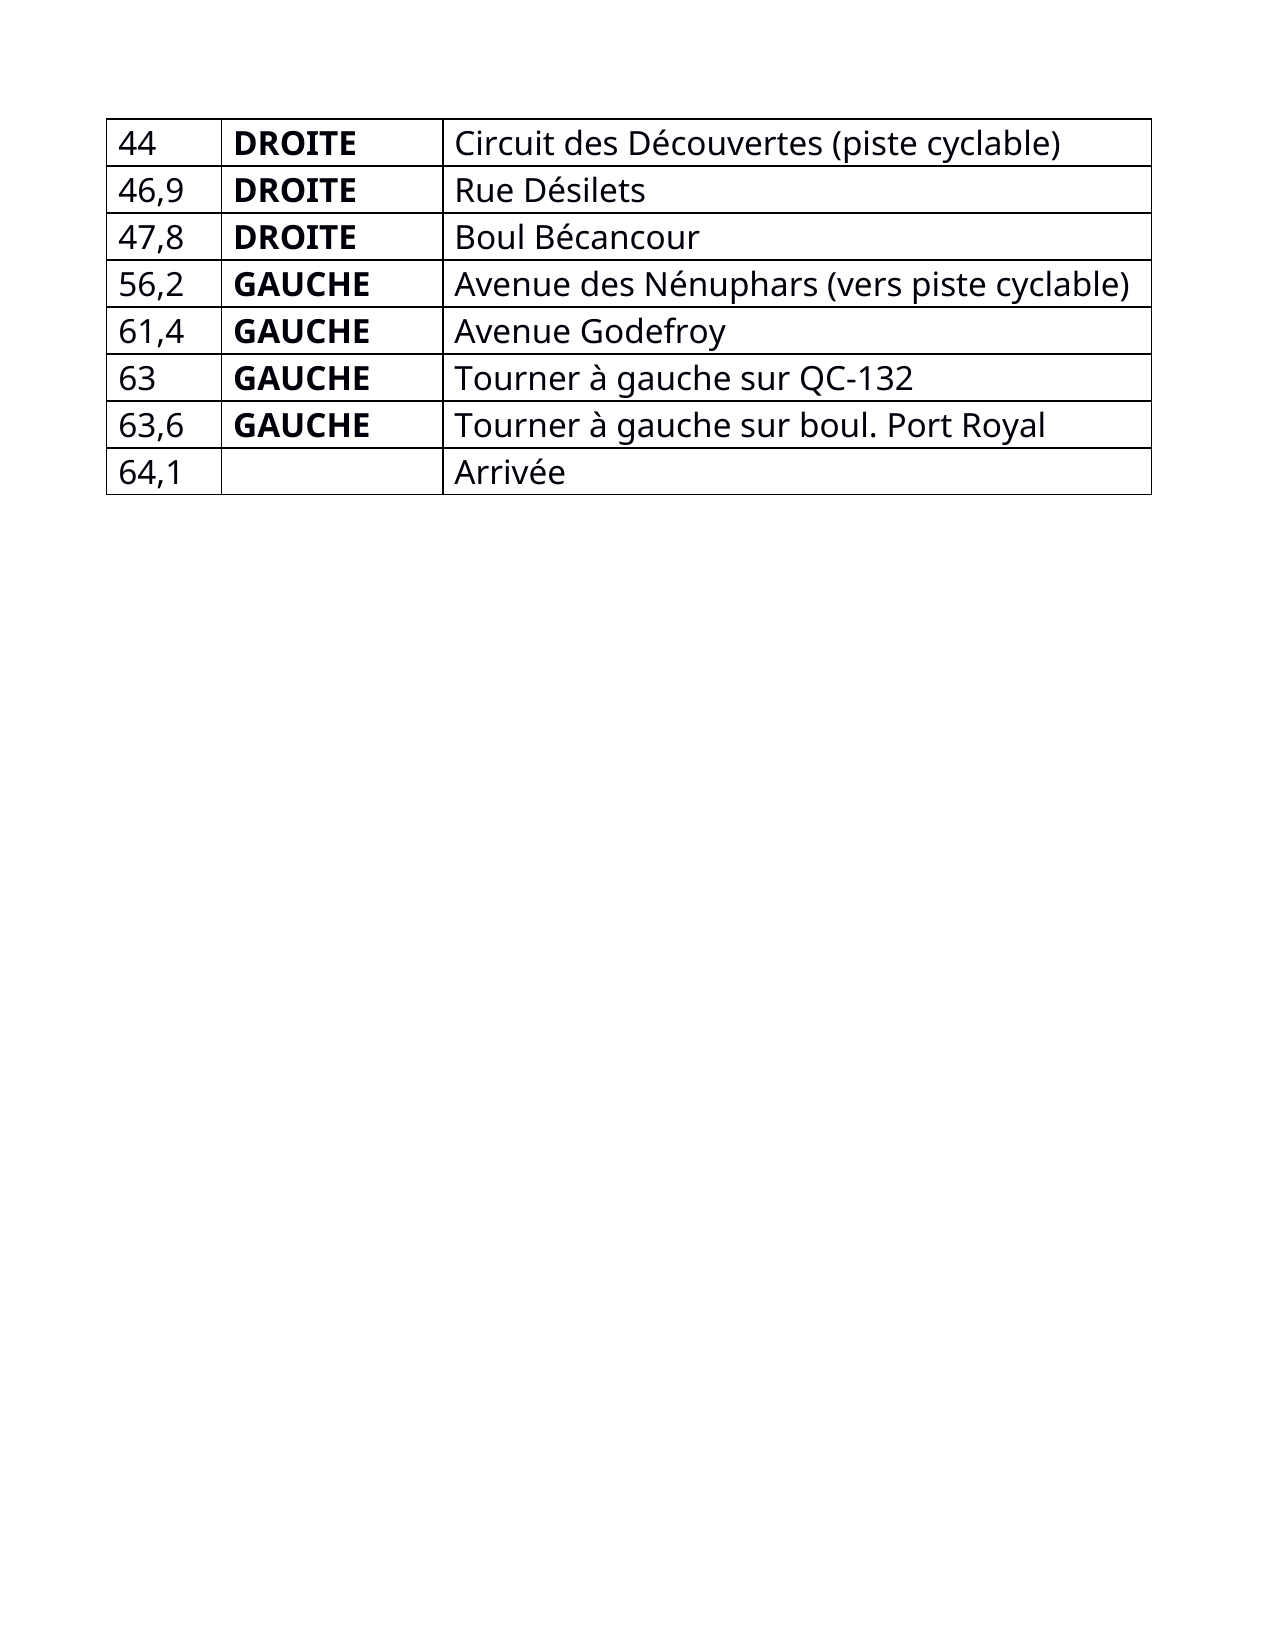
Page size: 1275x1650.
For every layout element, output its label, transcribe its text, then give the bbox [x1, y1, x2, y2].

table_cell GAUCHE [222, 261, 442, 306]
table_cell 56,2 [107, 261, 221, 306]
table_cell Tourner à gauche sur boul. Port Royal [444, 402, 1151, 447]
table_cell 47,8 [107, 214, 221, 259]
table_cell Boul Bécancour [444, 214, 1151, 259]
table_cell 61,4 [107, 308, 221, 353]
table_cell GAUCHE [222, 402, 442, 447]
table_cell DROITE [222, 214, 442, 259]
table_cell 63 [107, 355, 221, 400]
table_cell DROITE [222, 120, 442, 165]
table_cell 63,6 [107, 402, 221, 447]
table_cell 46,9 [107, 167, 221, 212]
table_cell GAUCHE [222, 308, 442, 353]
table_cell GAUCHE [222, 355, 442, 400]
table_cell Avenue Godefroy [444, 308, 1151, 353]
table_cell DROITE [222, 167, 442, 212]
table_cell Avenue des Nénuphars (vers piste cyclable) [444, 261, 1151, 306]
table_cell 64,1 [107, 449, 221, 494]
table_cell [222, 449, 442, 494]
table_cell Rue Désilets [444, 167, 1151, 212]
table_cell Circuit des Découvertes (piste cyclable) [444, 120, 1151, 165]
table_cell Arrivée [444, 449, 1151, 494]
table_cell Tourner à gauche sur QC-132 [444, 355, 1151, 400]
table_cell 44 [107, 120, 221, 165]
